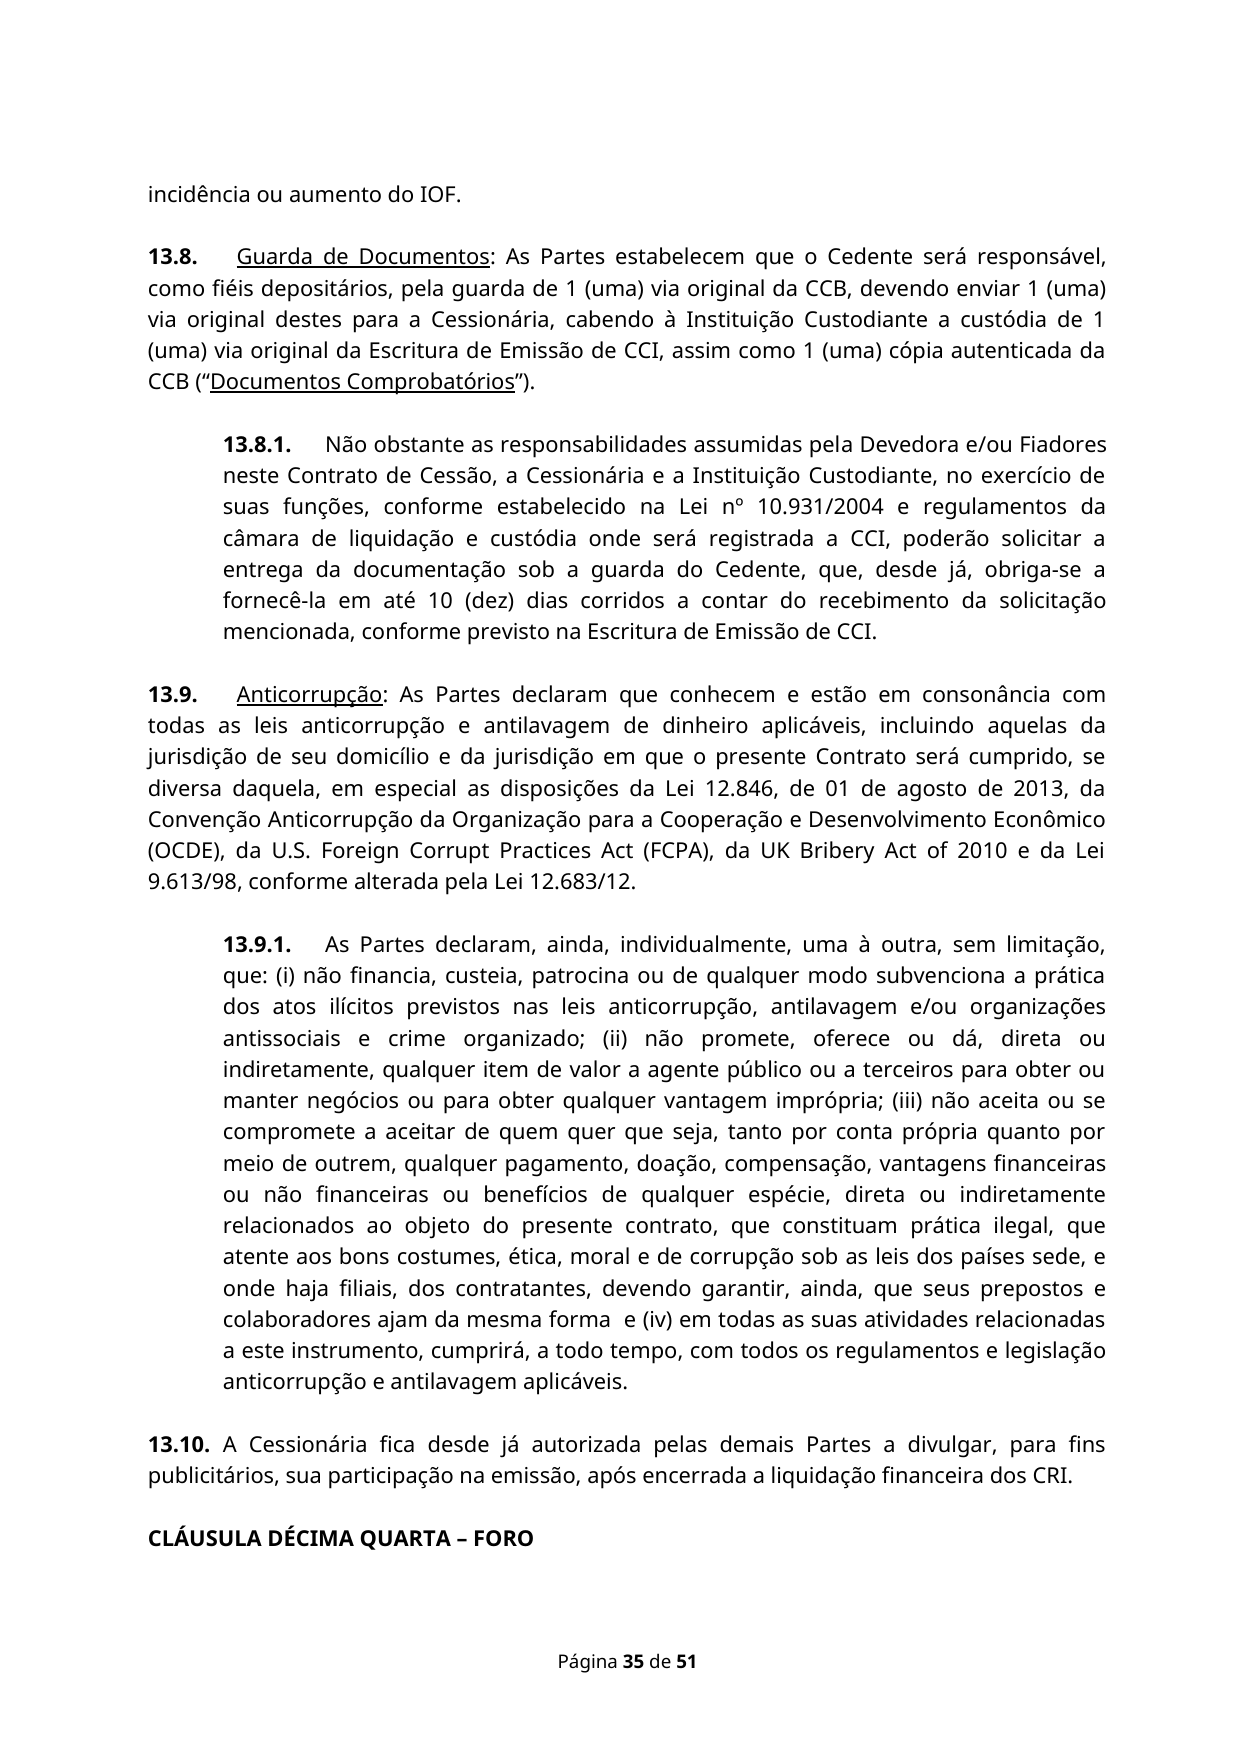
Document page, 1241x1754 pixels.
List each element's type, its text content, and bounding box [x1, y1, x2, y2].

text 13.10. A Cessionária fica desde já autorizada pelas demais Partes a divulgar, para fins publicitários, sua participação na emissão, após encerrada a liquidação financeira dos CRI. [148, 1427, 1107, 1490]
text 13.8. Guarda de Documentos: As Partes estabelecem que o Cedente será responsável, como fiéis depositários, pela guarda de 1 (uma) via original da CCB, devendo enviar 1 (uma) via original destes para a Cessionária, cabendo à Instituição Custodiante a custódia de 1 (uma) via original da Escritura de Emissão de CCI, assim como 1 (uma) cópia autenticada da CCB (“Documentos Comprobatórios”). [148, 240, 1107, 396]
text CLÁUSULA DÉCIMA QUARTA – FORO [148, 1521, 1107, 1552]
text 13.8.1. Não obstante as responsabilidades assumidas pela Devedora e/ou Fiadores neste Contrato de Cessão, a Cessionária e a Instituição Custodiante, no exercício de suas funções, conforme estabelecido na Lei nº 10.931/2004 e regulamentos da câmara de liquidação e custódia onde será registrada a CCI, poderão solicitar a entrega da documentação sob a guarda do Cedente, que, desde já, obriga-se a fornecê-la em até 10 (dez) dias corridos a contar do recebimento da solicitação mencionada, conforme previsto na Escritura de Emissão de CCI. [223, 427, 1107, 646]
text 13.9.1. As Partes declaram, ainda, individualmente, uma à outra, sem limitação, que: (i) não financia, custeia, patrocina ou de qualquer modo subvenciona a prática dos atos ilícitos previstos nas leis anticorrupção, antilavagem e/ou organizações antissociais e crime organizado; (ii) não promete, oferece ou dá, direta ou indiretamente, qualquer item de valor a agente público ou a terceiros para obter ou manter negócios ou para obter qualquer vantagem imprópria; (iii) não aceita ou se compromete a aceitar de quem quer que seja, tanto por conta própria quanto por meio de outrem, qualquer pagamento, doação, compensação, vantagens financeiras ou não financeiras ou benefícios de qualquer espécie, direta ou indiretamente relacionados ao objeto do presente contrato, que constituam prática ilegal, que atente aos bons costumes, ética, moral e de corrupção sob as leis dos países sede, e onde haja filiais, dos contratantes, devendo garantir, ainda, que seus prepostos e colaboradores ajam da mesma forma e (iv) em todas as suas atividades relacionadas a este instrumento, cumprirá, a todo tempo, com todos os regulamentos e legislação anticorrupção e antilavagem aplicáveis. [223, 927, 1107, 1396]
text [148, 177, 1107, 208]
text 13.9. Anticorrupção: As Partes declaram que conhecem e estão em consonância com todas as leis anticorrupção e antilavagem de dinheiro aplicáveis, incluindo aquelas da jurisdição de seu domicílio e da jurisdição em que o presente Contrato será cumprido, se diversa daquela, em especial as disposições da Lei 12.846, de 01 de agosto de 2013, da Convenção Anticorrupção da Organização para a Cooperação e Desenvolvimento Econômico (OCDE), da U.S. Foreign Corrupt Practices Act (FCPA), da UK Bribery Act of 2010 e da Lei 9.613/98, conforme alterada pela Lei 12.683/12. [148, 677, 1107, 896]
